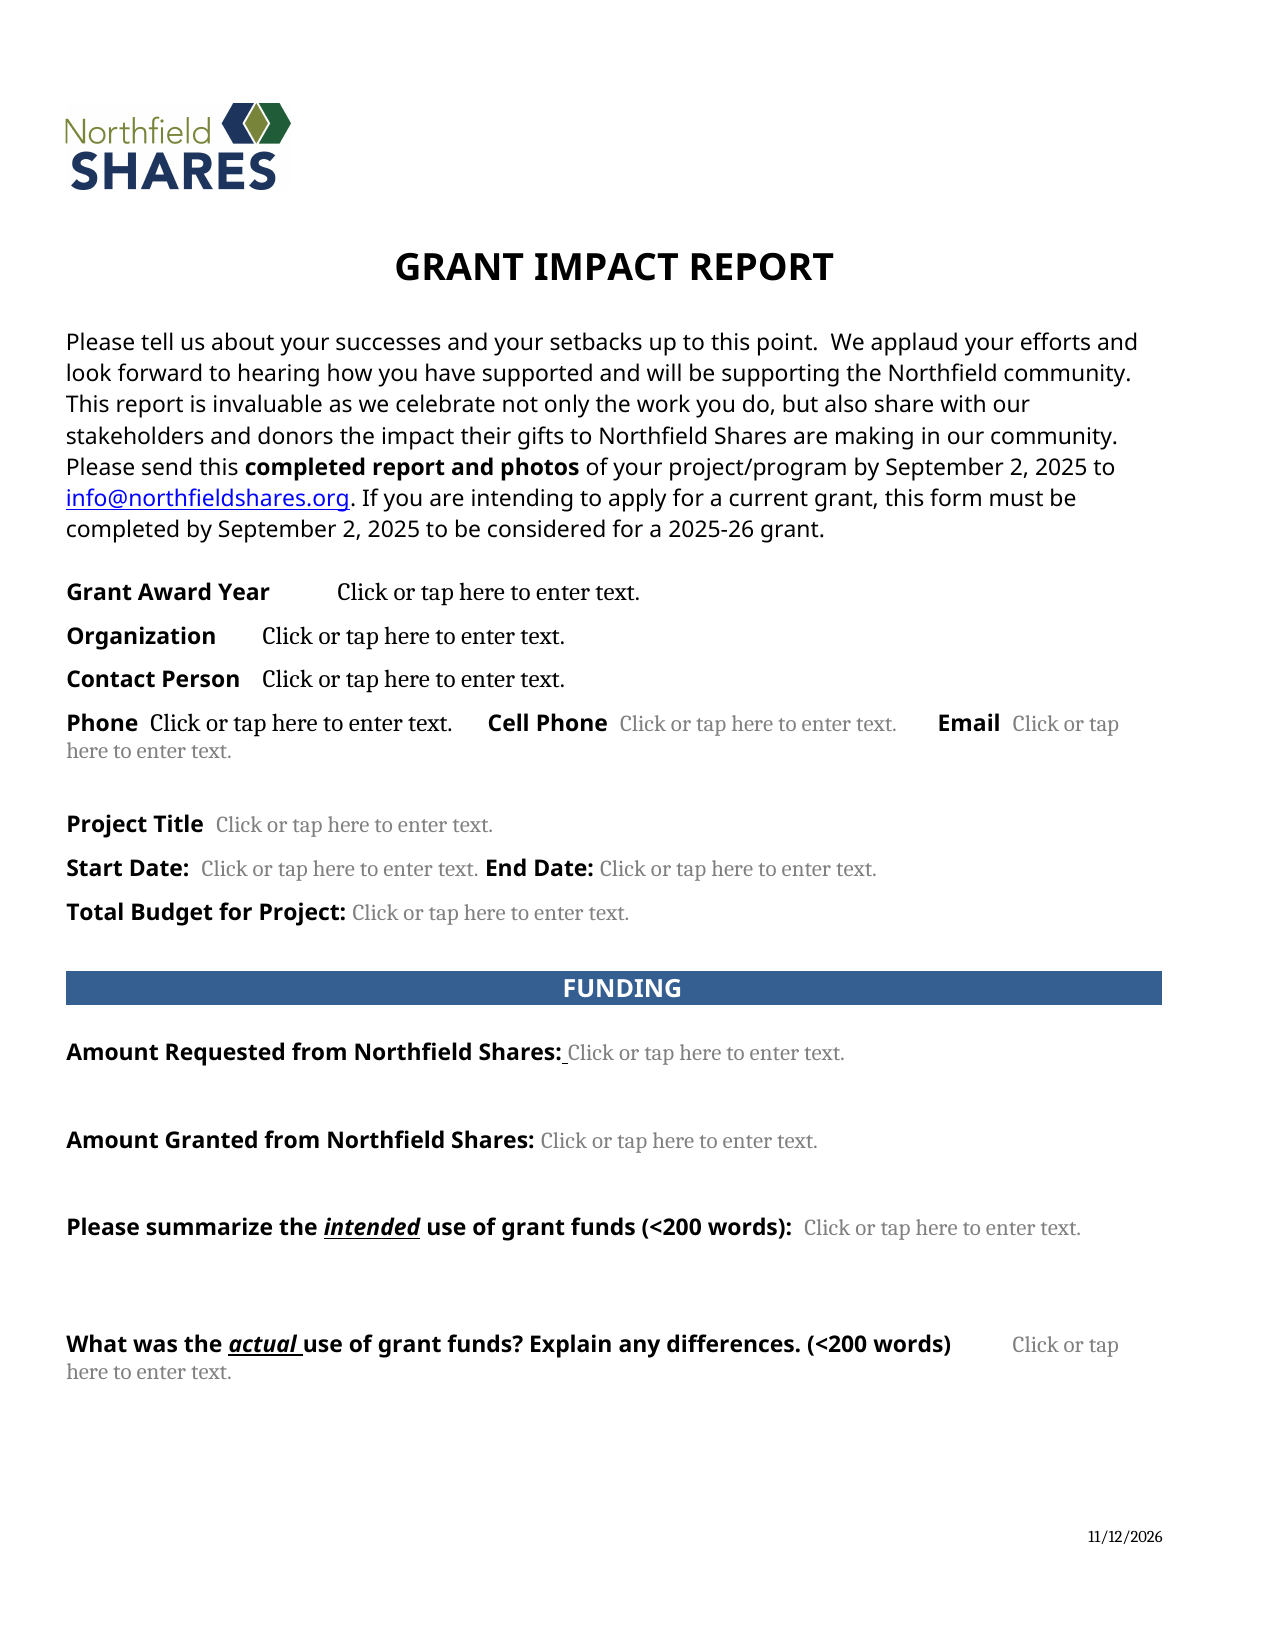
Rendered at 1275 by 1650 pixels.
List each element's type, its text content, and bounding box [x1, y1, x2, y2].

text Please tell us about your successes and your setbacks up to this point. We applaud your efforts and look forward to hearing how you have supported and will be supporting the Northfield community. This report is invaluable as we celebrate not only the work you do, but also share with our stakeholders and donors the impact their gifts to Northfield Shares are making in our community. Please send this completed report and photos of your project/program by September 2, 2025 to info@northfieldshares.org. If you are intending to apply for a current grant, this form must be completed by September 2, 2025 to be considered for a 2025-26 grant. [66, 326, 1162, 544]
text Amount Granted from Northfield Shares: [66, 1124, 1162, 1155]
text What was the actual use of grant funds? Explain any differences. (<200 words) [66, 1327, 1162, 1385]
text Organization [66, 619, 1162, 651]
text Please summarize the intended use of grant funds (<200 words): [66, 1211, 1162, 1242]
text Amount Requested from Northfield Shares: [66, 1036, 1162, 1067]
text FUNDING [66, 971, 1162, 1005]
text Project Title [66, 808, 1162, 840]
picture [65, 103, 291, 190]
text Grant Award Year [66, 576, 1162, 607]
text Start Date: End Date: [66, 852, 1162, 883]
text GRANT IMPACT REPORT [66, 241, 1162, 292]
text Phone Cell Phone Email [66, 707, 1162, 765]
text Contact Person [66, 663, 1162, 694]
text Total Budget for Project: [66, 896, 1162, 927]
